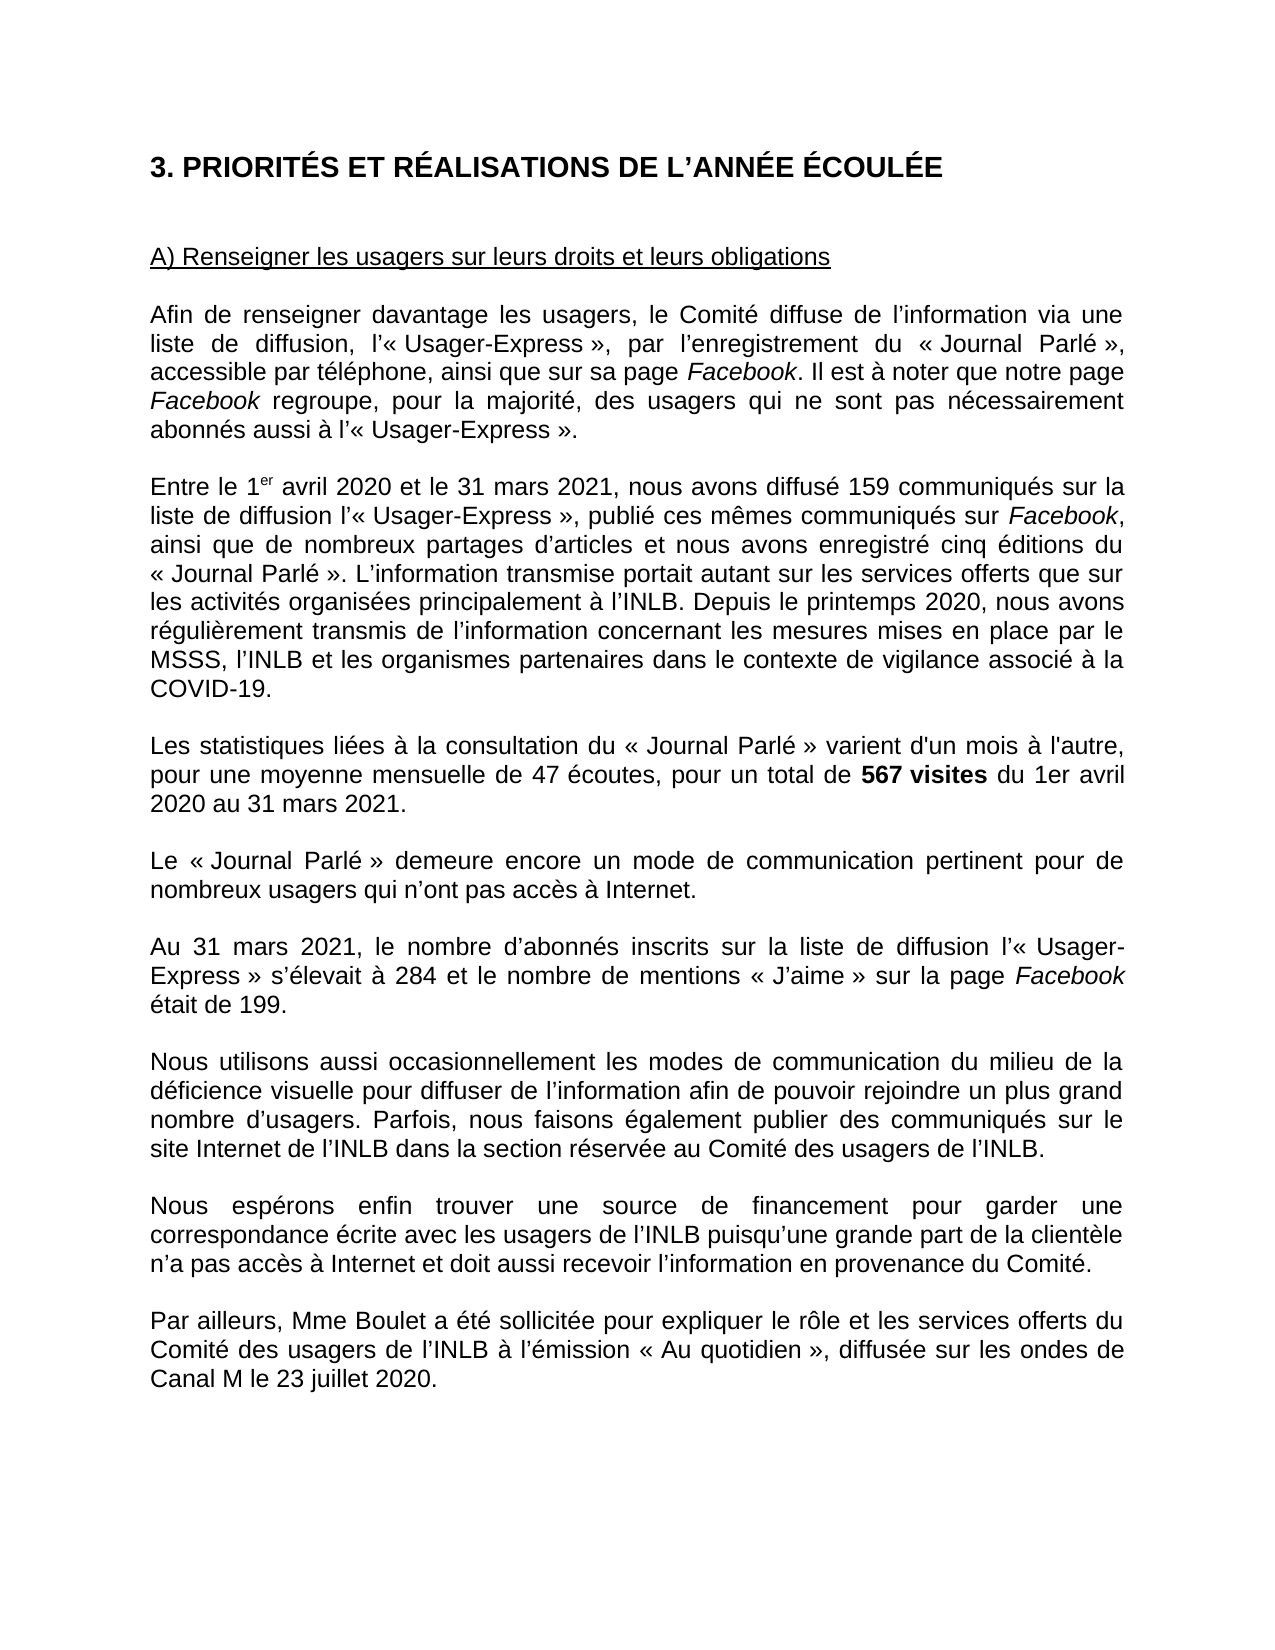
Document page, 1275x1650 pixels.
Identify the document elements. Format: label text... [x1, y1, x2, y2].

text Le « Journal Parlé » demeure encore un mode de communication pertinent pour de nombreux usagers qui n’ont pas accès à Internet. [150, 846, 1125, 903]
text Entre le 1er avril 2020 et le 31 mars 2021, nous avons diffusé 159 communiqués sur la liste de diffusion l’« Usager-Express », publié ces mêmes communiqués sur Facebook, ainsi que de nombreux partages d’articles et nous avons enregistré cinq éditions du « Journal Parlé ». L’information transmise portait autant sur les services offerts que sur les activités organisées principalement à l’INLB. Depuis le printemps 2020, nous avons régulièrement transmis de l’information concernant les mesures mises en place par le MSSS, l’INLB et les organismes partenaires dans le contexte de vigilance associé à la COVID-19. [150, 472, 1125, 702]
text Afin de renseigner davantage les usagers, le Comité diffuse de l’information via une liste de diffusion, l’« Usager-Express », par l’enregistrement du « Journal Parlé », accessible par téléphone, ainsi que sur sa page Facebook. Il est à noter que notre page Facebook regroupe, pour la majorité, des usagers qui ne sont pas nécessairement abonnés aussi à l’« Usager-Express ». [150, 300, 1125, 443]
text Par ailleurs, Mme Boulet a été sollicitée pour expliquer le rôle et les services offerts du Comité des usagers de l’INLB à l’émission « Au quotidien », diffusée sur les ondes de Canal M le 23 juillet 2020. [150, 1306, 1125, 1392]
text 3. PRIORITÉS ET RÉALISATIONS DE L’ANNÉE ÉCOULÉE [150, 150, 1125, 183]
subtitle A) Renseigner les usagers sur leurs droits et leurs obligations [150, 242, 1125, 271]
text Au 31 mars 2021, le nombre d’abonnés inscrits sur la liste de diffusion l’« Usager-Express » s’élevait à 284 et le nombre de mentions « J’aime » sur la page Facebook était de 199. [150, 932, 1125, 1018]
text Nous utilisons aussi occasionnellement les modes de communication du milieu de la déficience visuelle pour diffuser de l’information afin de pouvoir rejoindre un plus grand nombre d’usagers. Parfois, nous faisons également publier des communiqués sur le site Internet de l’INLB dans la section réservée au Comité des usagers de l’INLB. [150, 1047, 1125, 1162]
text Nous espérons enfin trouver une source de financement pour garder une correspondance écrite avec les usagers de l’INLB puisqu’une grande part de la clientèle n’a pas accès à Internet et doit aussi recevoir l’information en provenance du Comité. [150, 1191, 1125, 1277]
text Les statistiques liées à la consultation du « Journal Parlé » varient d'un mois à l'autre, pour une moyenne mensuelle de 47 écoutes, pour un total de 567 visites du 1er avril 2020 au 31 mars 2021. [150, 731, 1125, 817]
